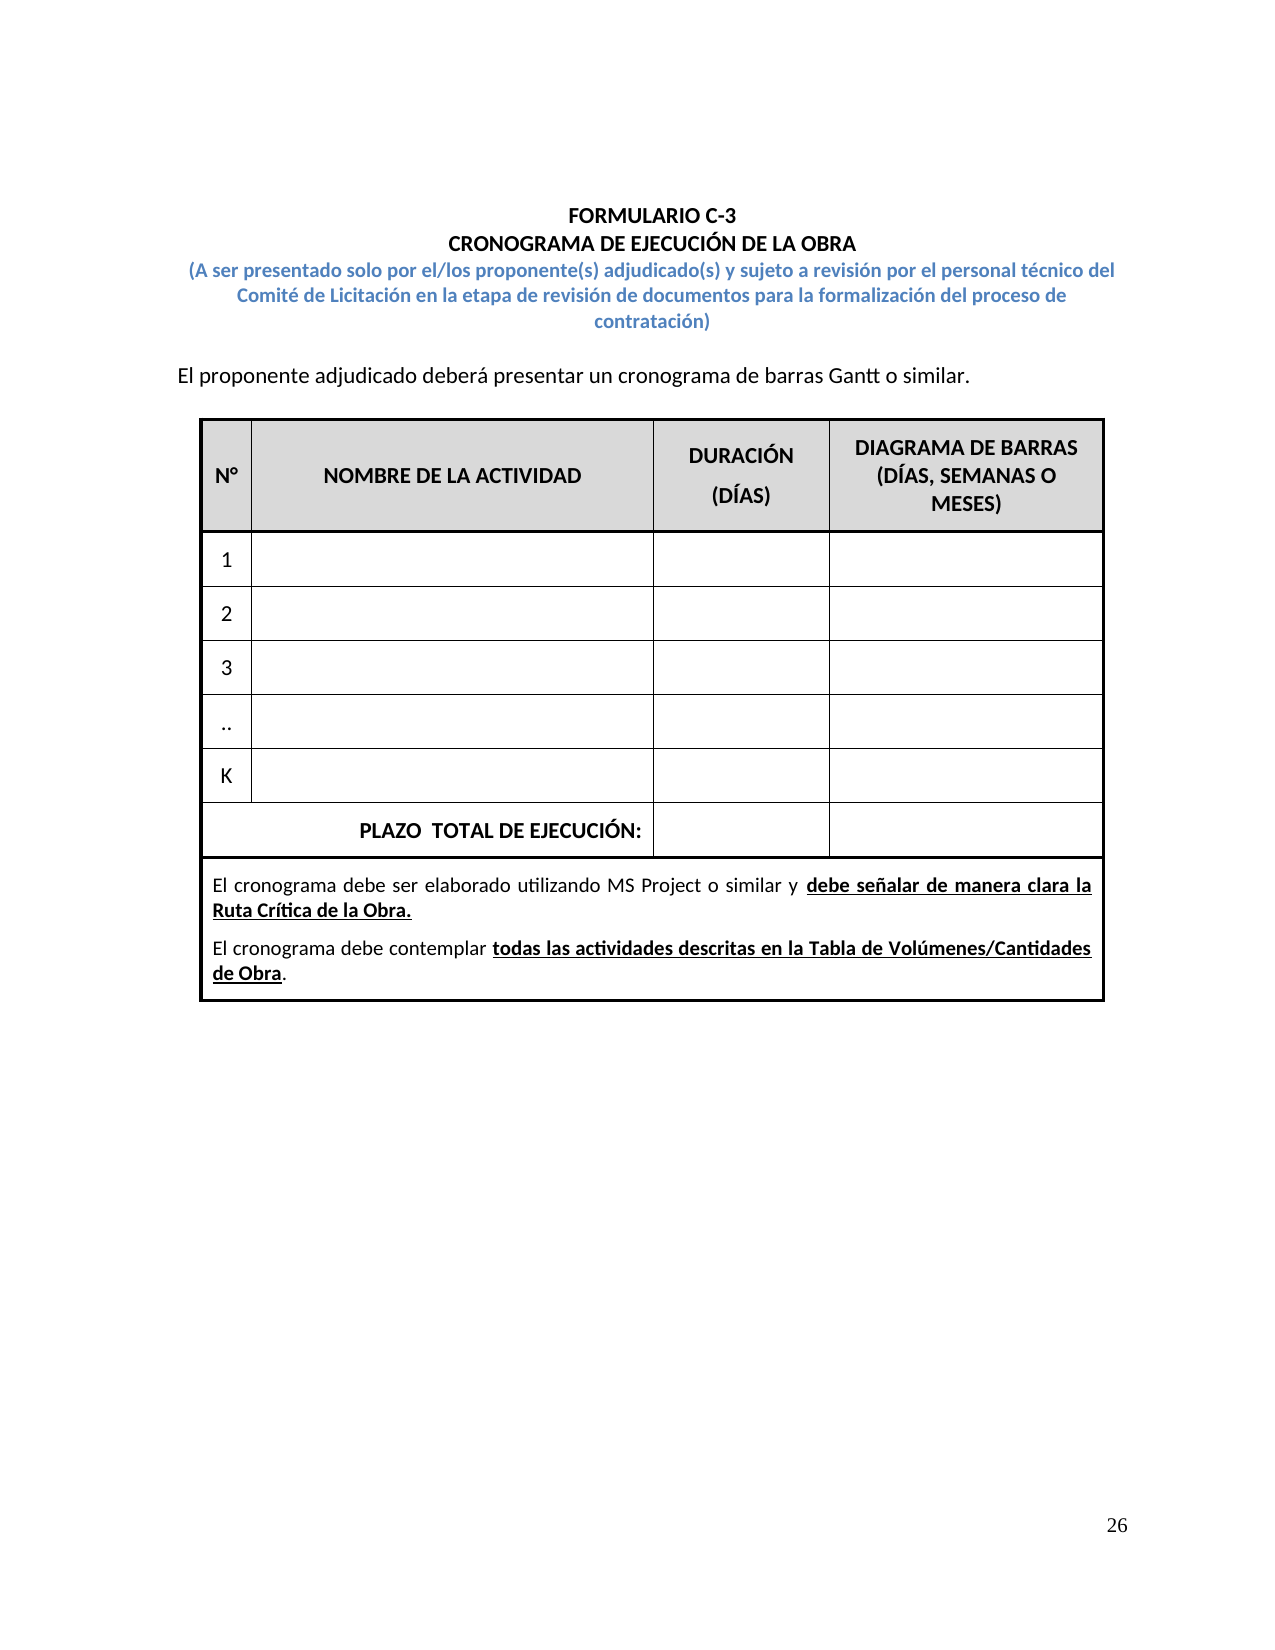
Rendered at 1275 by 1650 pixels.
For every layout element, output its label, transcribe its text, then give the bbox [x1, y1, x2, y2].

table_cell [830, 587, 1102, 640]
text (A ser presentado solo por el/los proponente(s) adjudicado(s) y sujeto a revisión por el personal técnico del Comité de Licitación en la etapa de revisión de documentos para la formalización del proceso de contratación) [177, 257, 1127, 333]
table_cell [654, 533, 829, 586]
table_cell [830, 641, 1102, 694]
table_header DURACIÓN (DÍAS) [654, 421, 829, 530]
table_cell [654, 587, 829, 640]
table_cell [252, 749, 653, 802]
table_cell [830, 695, 1102, 748]
table_cell El cronograma debe ser elaborado utilizando MS Project o similar y debe señalar de manera clara la Ruta Crítica de la Obra. El cronograma debe contemplar todas las actividades descritas en la Tabla de Volúmenes/Cantidades de Obra. [203, 859, 1102, 998]
table_header DIAGRAMA DE BARRAS (DÍAS, SEMANAS O MESES) [830, 421, 1102, 530]
table_cell 3 [203, 641, 251, 694]
table_cell [252, 587, 653, 640]
table_cell PLAZO TOTAL DE EJECUCIÓN: [203, 803, 653, 856]
text FORMULARIO C-3 [177, 201, 1127, 229]
table_cell [654, 695, 829, 748]
text CRONOGRAMA DE EJECUCIÓN DE LA OBRA [177, 229, 1127, 257]
table_cell [654, 749, 829, 802]
table_cell [830, 533, 1102, 586]
table_cell [252, 533, 653, 586]
table_cell .. [203, 695, 251, 748]
table_cell [830, 749, 1102, 802]
table_header N° [203, 421, 251, 530]
table_cell [654, 803, 829, 856]
table_cell [252, 641, 653, 694]
text El proponente adjudicado deberá presentar un cronograma de barras Gantt o similar. [177, 362, 1127, 389]
table_cell K [203, 749, 251, 802]
table_cell [252, 695, 653, 748]
table_header NOMBRE DE LA ACTIVIDAD [252, 421, 653, 530]
table_cell 2 [203, 587, 251, 640]
table_cell [654, 641, 829, 694]
table_cell [830, 803, 1102, 856]
table_cell 1 [203, 533, 251, 586]
